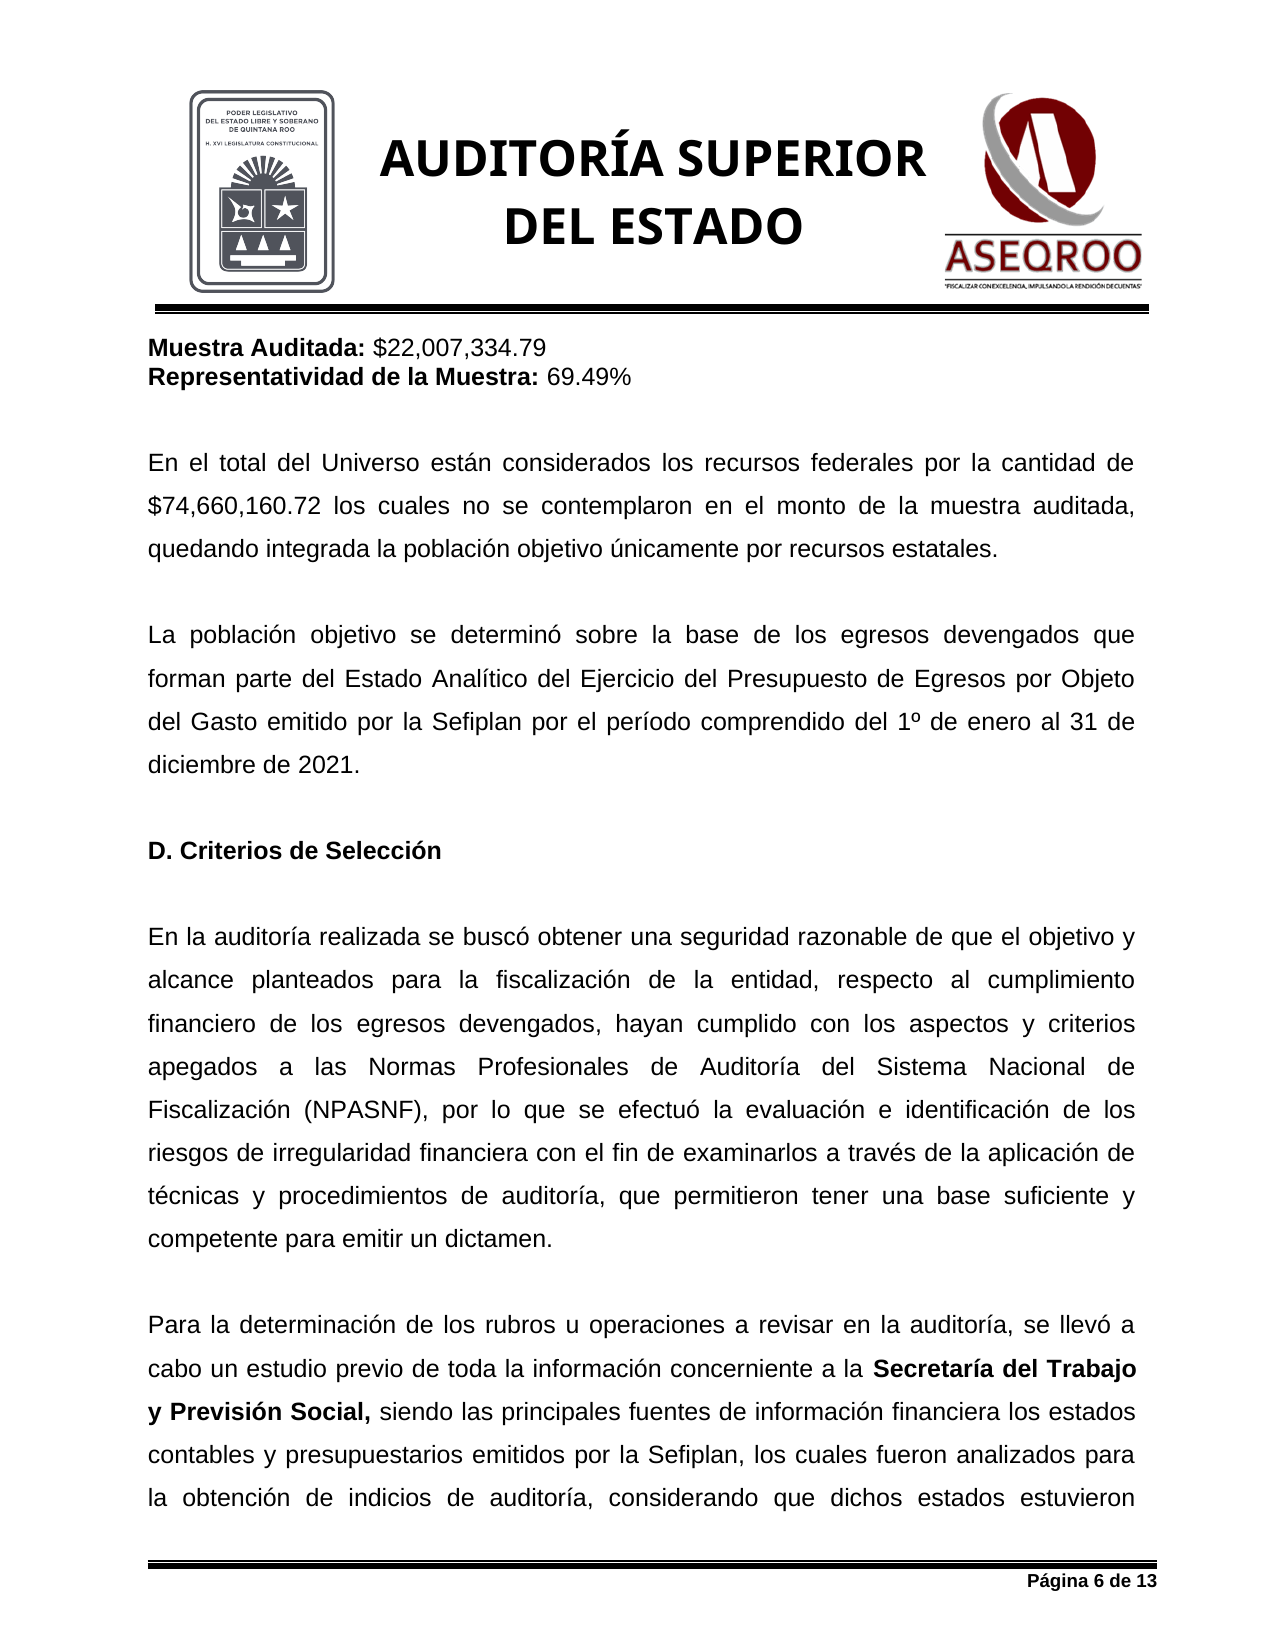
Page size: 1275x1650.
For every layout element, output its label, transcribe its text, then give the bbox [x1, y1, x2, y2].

text Representatividad de la Muestra: 69.49% [148, 362, 1157, 390]
picture [189, 90, 335, 293]
text Muestra Auditada: $22,007,334.79 [148, 333, 1157, 362]
text D. Criterios de Selección [148, 836, 1137, 865]
text La población objetivo se determinó sobre la base de los egresos devengados que forman parte del Estado Analítico del Ejercicio del Presupuesto de Egresos por Objeto del Gasto emitido por la Sefiplan por el período comprendido del 1º de enero al 31 de diciembre de 2021. [148, 620, 1137, 778]
text En el total del Universo están considerados los recursos federales por la cantidad de $74,660,160.72 los cuales no se contemplaron en el monto de la muestra auditada, quedando integrada la población objetivo únicamente por recursos estatales. [148, 448, 1137, 563]
picture [944, 93, 1142, 289]
text En la auditoría realizada se buscó obtener una seguridad razonable de que el objetivo y alcance planteados para la fiscalización de la entidad, respecto al cumplimiento financiero de los egresos devengados, hayan cumplido con los aspectos y criterios apegados a las Normas Profesionales de Auditoría del Sistema Nacional de Fiscalización (NPASNF), por lo que se efectuó la evaluación e identificación de los riesgos de irregularidad financiera con el fin de examinarlos a través de la aplicación de técnicas y procedimientos de auditoría, que permitieron tener una base suficiente y competente para emitir un dictamen. [148, 922, 1137, 1253]
